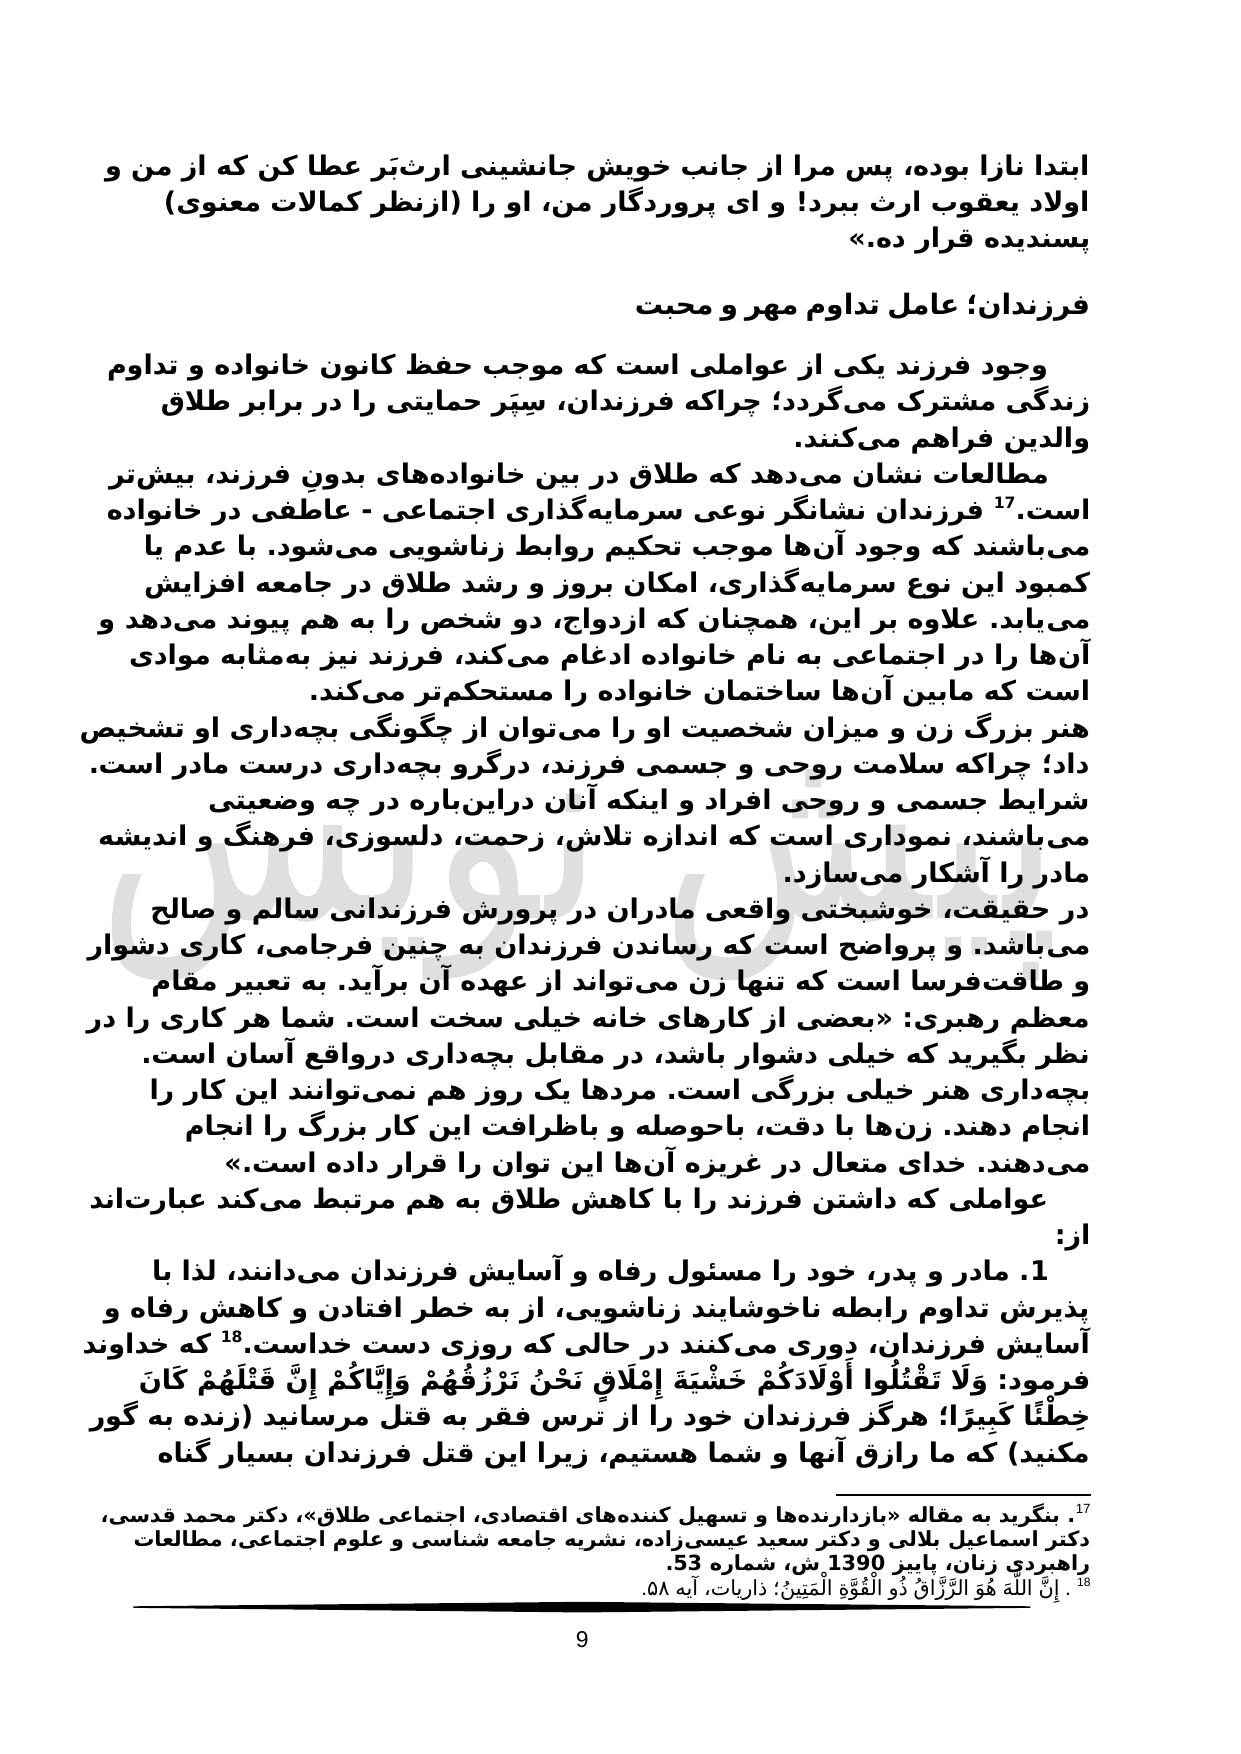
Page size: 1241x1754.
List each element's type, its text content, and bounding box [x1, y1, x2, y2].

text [74, 1256, 1090, 1468]
text در حقیقت، خوشبختی واقعی مادران در پرورش فرزندانی سالم و صالح می‌باشد. و پرواضح است که رساندن فرزندان به چنین فرجامی، کاری دشوار و طاقت‌فرسا است که تنها زن می‌تواند از عهده آن برآید. به تعبیر مقام معظم رهبری: «بعضی از کارهای خانه خیلی سخت است. شما هر کاری را در نظر بگیرید که خیلی دشوار باشد، در مقابل بچه‌داری درواقع آسان است. بچه‌داری هنر خیلی بزرگی است. مردها یک روز هم نمی‌توانند این کار را انجام دهند. زن‌ها با دقت، باحوصله و باظرافت این کار بزرگ را انجام می‌دهند. خدای متعال در غریزه آن‌ها این توان را قرار داده است.» [74, 893, 1090, 1178]
text مطالعات نشان می‌دهد که طلاق در بین خانواده‌های بدونِ فرزند، بیش‌تر است. فرزندان نشانگر نوعی سرمایه‌گذاری اجتماعی - عاطفی در خانواده می‌باشند که وجود آن‌ها موجب تحکیم روابط زناشویی می‌شود. با عدم یا کمبود این نوع سرمایه‌گذاری، امکان بروز و رشد طلاق در جامعه افزایش می‌یابد. علاوه بر این، همچنان که ازدواج، دو شخص را به هم پیوند می‌دهد و آن‌ها را در اجتماعی به نام خانواده ادغام می‌کند، فرزند نیز به‌مثابه موادی است که مابین آن‌ها ساختمان خانواده را مستحکم‌تر می‌کند. [74, 458, 1090, 707]
text عواملی که داشتن فرزند را با کاهش طلاق به هم مرتبط می‌کند عبارت‌اند از: [74, 1183, 1090, 1251]
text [74, 150, 1090, 254]
text هنر بزرگ زن و میزان شخصیت او را می‌توان از چگونگی بچه‌داری او تشخیص داد؛ چراکه سلامت روحی و جسمی فرزند، درگرو بچه‌داری درست مادر است. شرایط جسمی و روحی افراد و اینکه آنان دراین‌باره در چه وضعیتی می‌باشند، نموداری است که اندازه تلاش، زحمت، دلسوزی، فرهنگ و اندیشه مادر را آشکار می‌سازد. [74, 712, 1090, 888]
text وجود فرزند یکی از عواملی است که موجب حفظ کانون خانواده و تداوم زندگی مشترک می‌گردد؛ چراکه فرزندان، سِپَر حمایتی را در برابر طلاق والدین فراهم می‌کنند. [74, 349, 1090, 453]
subtitle فرزندان؛ عامل تداوم مهر و محبت [74, 288, 1090, 320]
